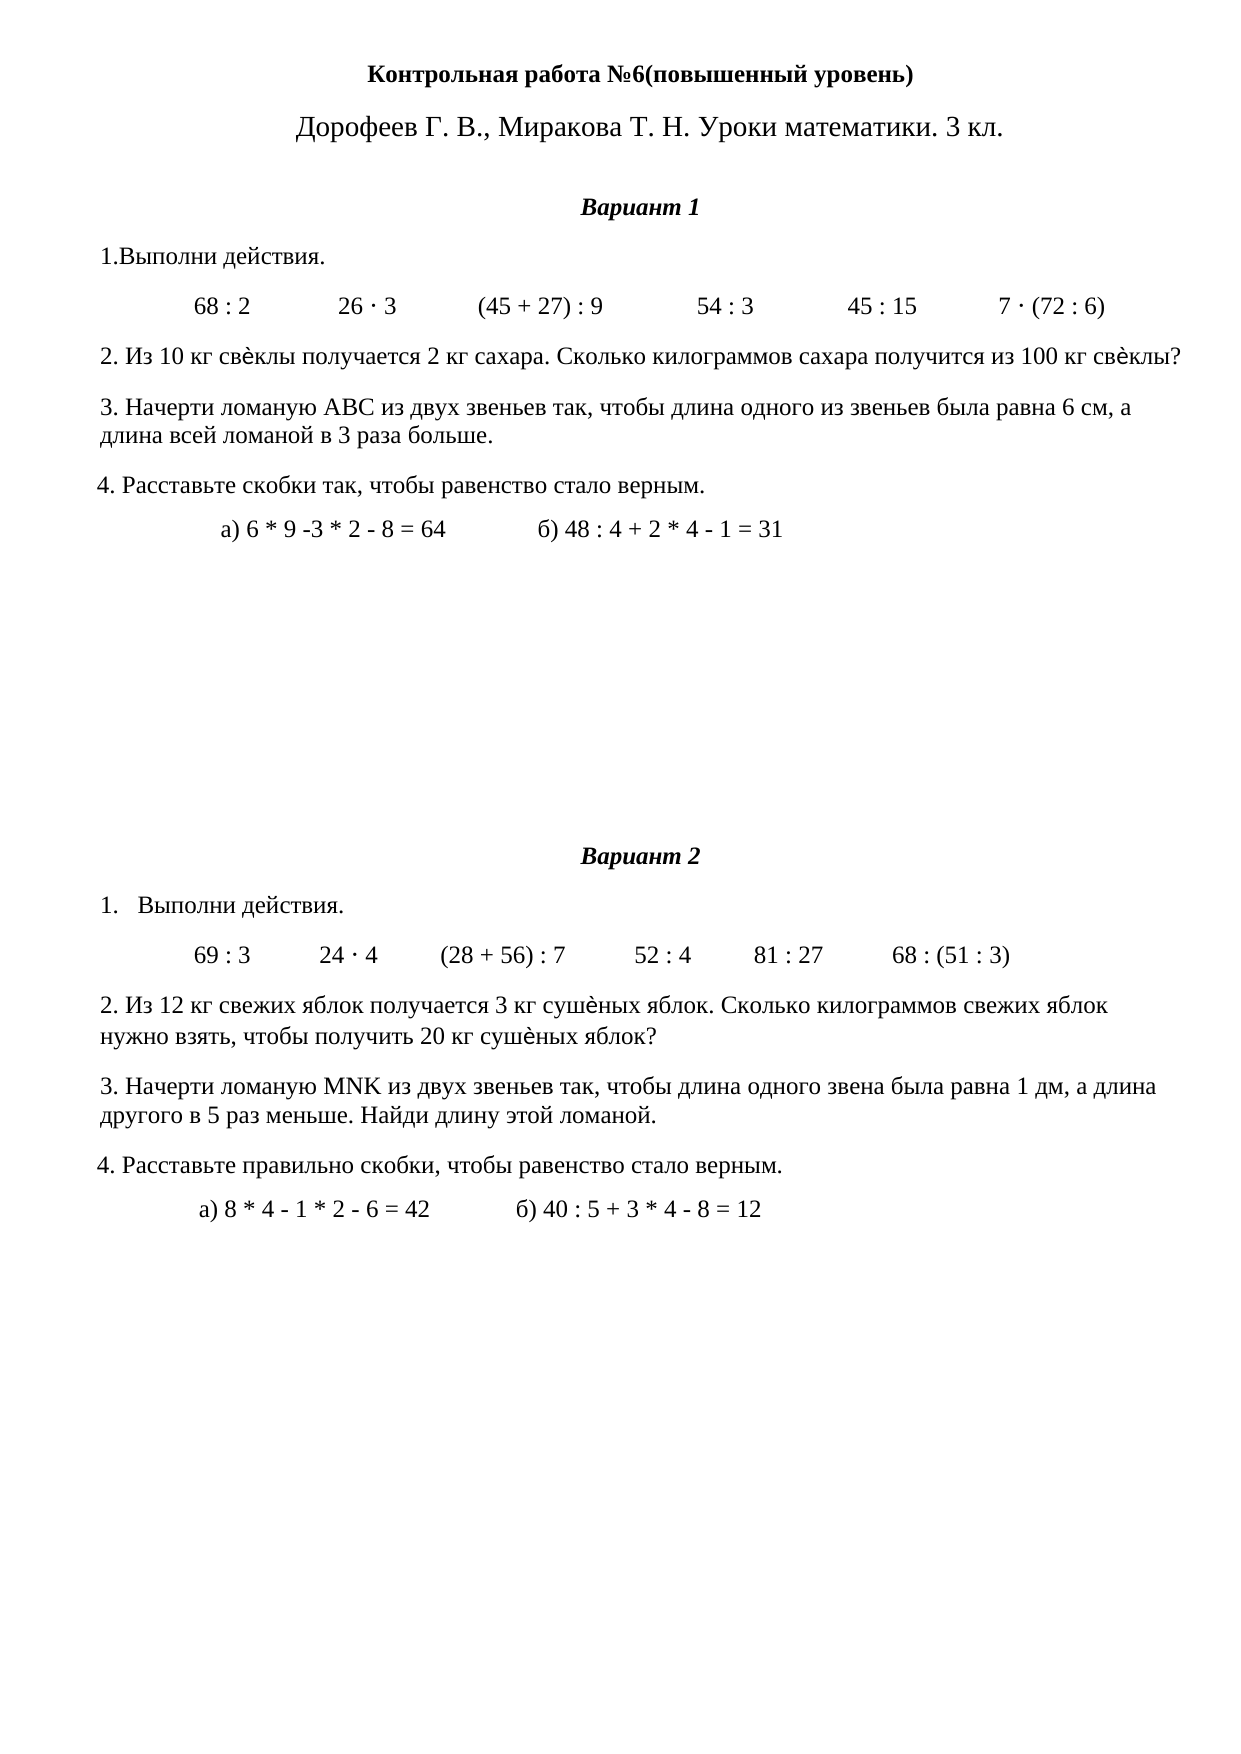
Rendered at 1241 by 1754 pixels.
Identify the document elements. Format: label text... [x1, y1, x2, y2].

text 2. Из 12 кг свежих яблок получается 3 кг сушѐных яблок. Сколько килограммов свежих яблок нужно взять, чтобы получить 20 кг сушѐных яблок? [100, 989, 1181, 1051]
table_header а) 8 * 4 - 1 * 2 - 6 = 42 [199, 1194, 516, 1223]
text Дорофеев Г. В., Миракова Т. Н. Уроки математики. 3 кл. [118, 109, 1181, 142]
text Вариант 1 [100, 192, 1181, 221]
text Вариант 2 [100, 841, 1181, 869]
text 4. Расставьте правильно скобки, чтобы равенство стало верным. [59, 1150, 1181, 1178]
text 68 : 2 26 ⋅ 3 (45 + 27) : 9 54 : 3 45 : 15 7 ⋅ (72 : 6) [100, 291, 1181, 320]
text 2. Из 10 кг свѐклы получается 2 кг сахара. Сколько килограммов сахара получится из 100 кг свѐклы? [100, 341, 1181, 371]
list Выполни действия. [100, 890, 1181, 919]
table_header б) 40 : 5 + 3 * 4 - 8 = 12 [516, 1194, 833, 1223]
text Контрольная работа №6(повышенный уровень) [100, 59, 1181, 88]
text 1.Выполни действия. [100, 241, 1181, 270]
table_header а) 6 * 9 -3 * 2 - 8 = 64 [220, 515, 537, 543]
text 4. Расставьте скобки так, чтобы равенство стало верным. [59, 470, 1181, 499]
text 3. Начерти ломаную АВС из двух звеньев так, чтобы длина одного из звеньев была равна 6 см, а длина всей ломаной в 3 раза больше. [100, 392, 1181, 449]
text 69 : 3 24 ⋅ 4 (28 + 56) : 7 52 : 4 81 : 27 68 : (51 : 3) [100, 940, 1181, 969]
text 3. Начерти ломаную MNK из двух звеньев так, чтобы длина одного звена была равна 1 дм, а длина другого в 5 раз меньше. Найди длину этой ломаной. [100, 1071, 1181, 1129]
table_header б) 48 : 4 + 2 * 4 - 1 = 31 [538, 515, 855, 543]
